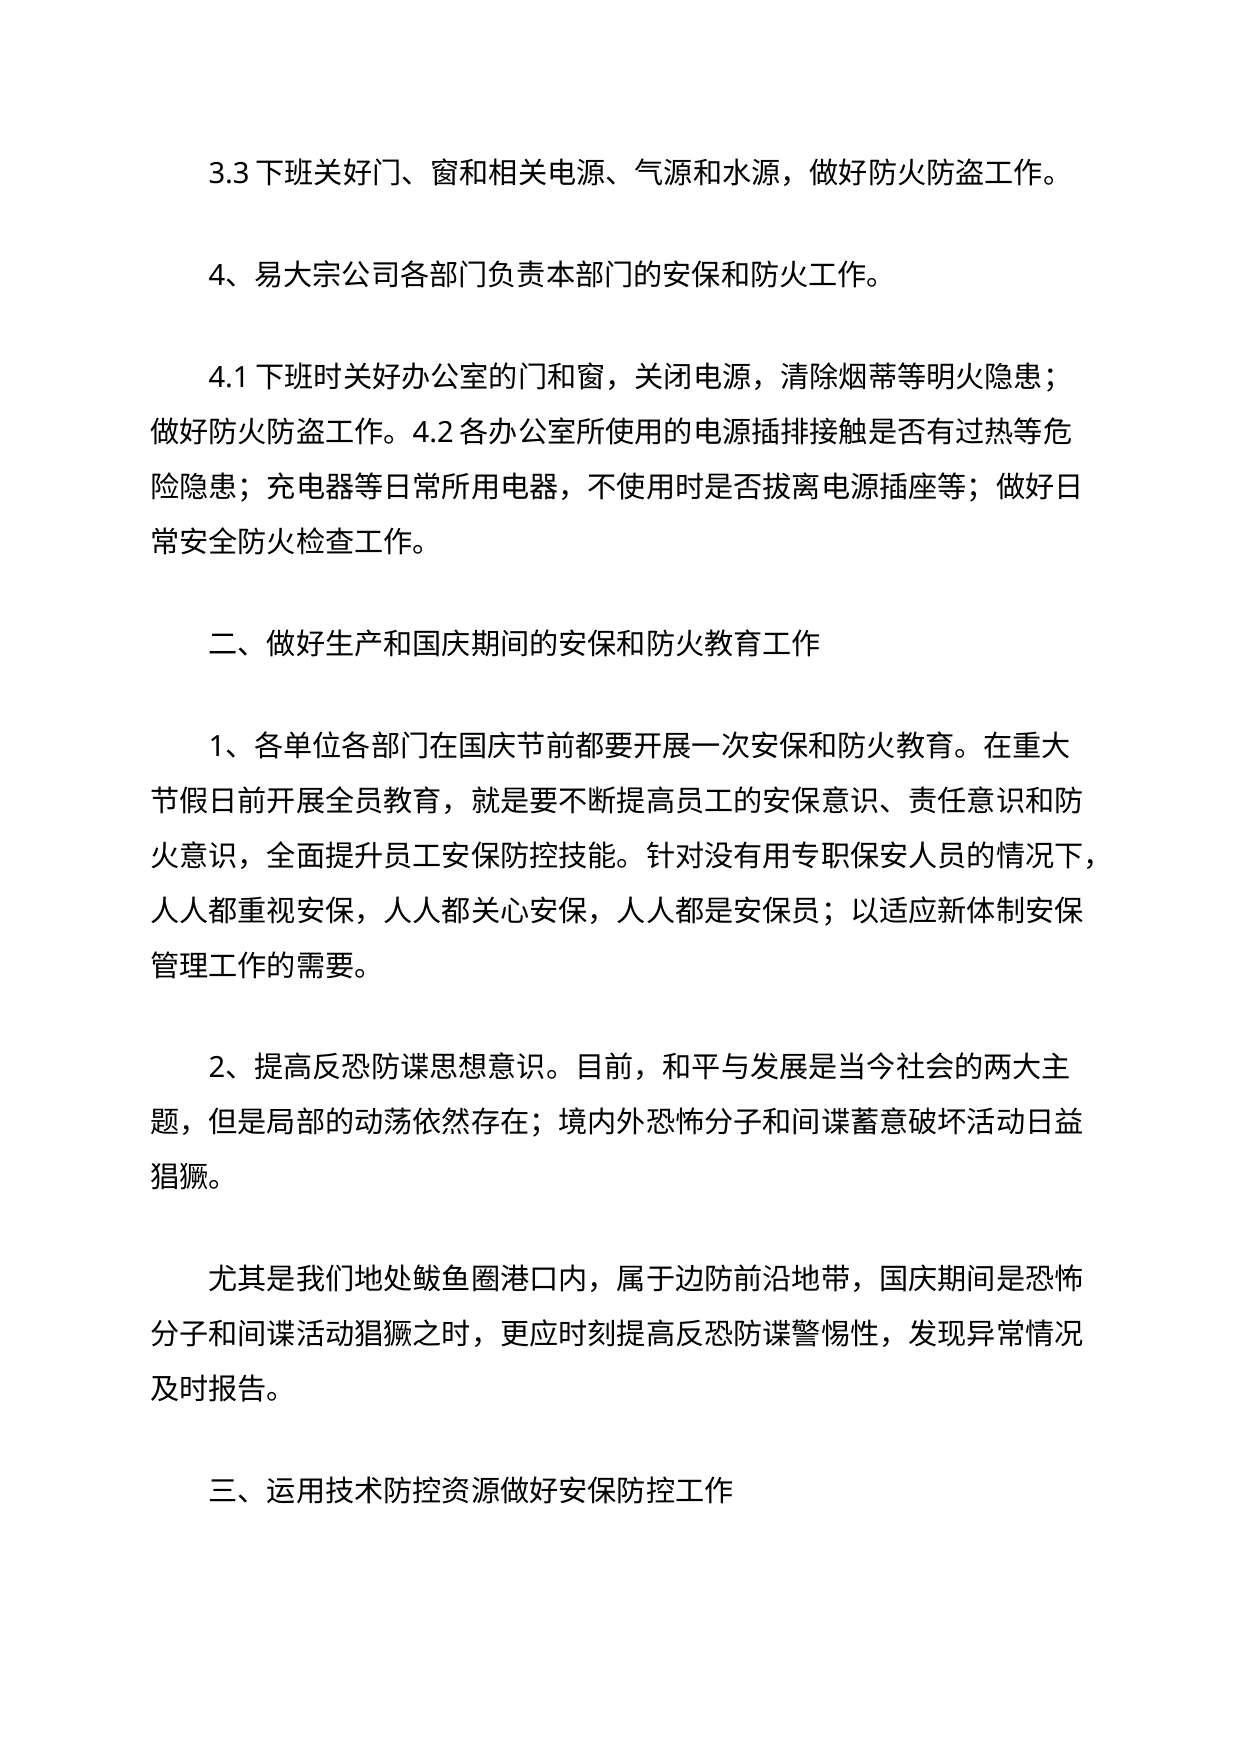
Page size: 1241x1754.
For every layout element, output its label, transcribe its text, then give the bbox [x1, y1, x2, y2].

text 3.3下班关好门、窗和相关电源、气源和水源，做好防火防盗工作。 [150, 150, 1090, 192]
text 尤其是我们地处鲅鱼圈港口内，属于边防前沿地带，国庆期间是恐怖分子和间谍活动猖獗之时，更应时刻提高反恐防谍警惕性，发现异常情况及时报告。 [150, 1256, 1090, 1408]
text 二、做好生产和国庆期间的安保和防火教育工作 [150, 621, 1090, 663]
text 4、易大宗公司各部门负责本部门的安保和防火工作。 [150, 252, 1090, 294]
text 2、提高反恐防谍思想意识。目前，和平与发展是当今社会的两大主题，但是局部的动荡依然存在；境内外恐怖分子和间谍蓄意破坏活动日益猖獗。 [150, 1044, 1090, 1196]
text 1、各单位各部门在国庆节前都要开展一次安保和防火教育。在重大节假日前开展全员教育，就是要不断提高员工的安保意识、责任意识和防火意识，全面提升员工安保防控技能。针对没有用专职保安人员的情况下，人人都重视安保，人人都关心安保，人人都是安保员；以适应新体制安保管理工作的需要。 [150, 722, 1090, 984]
text 4.1下班时关好办公室的门和窗，关闭电源，清除烟蒂等明火隐患；做好防火防盗工作。4.2各办公室所使用的电源插排接触是否有过热等危险隐患；充电器等日常所用电器，不使用时是否拔离电源插座等；做好日常安全防火检查工作。 [150, 354, 1090, 561]
text 三、运用技术防控资源做好安保防控工作 [150, 1467, 1090, 1509]
